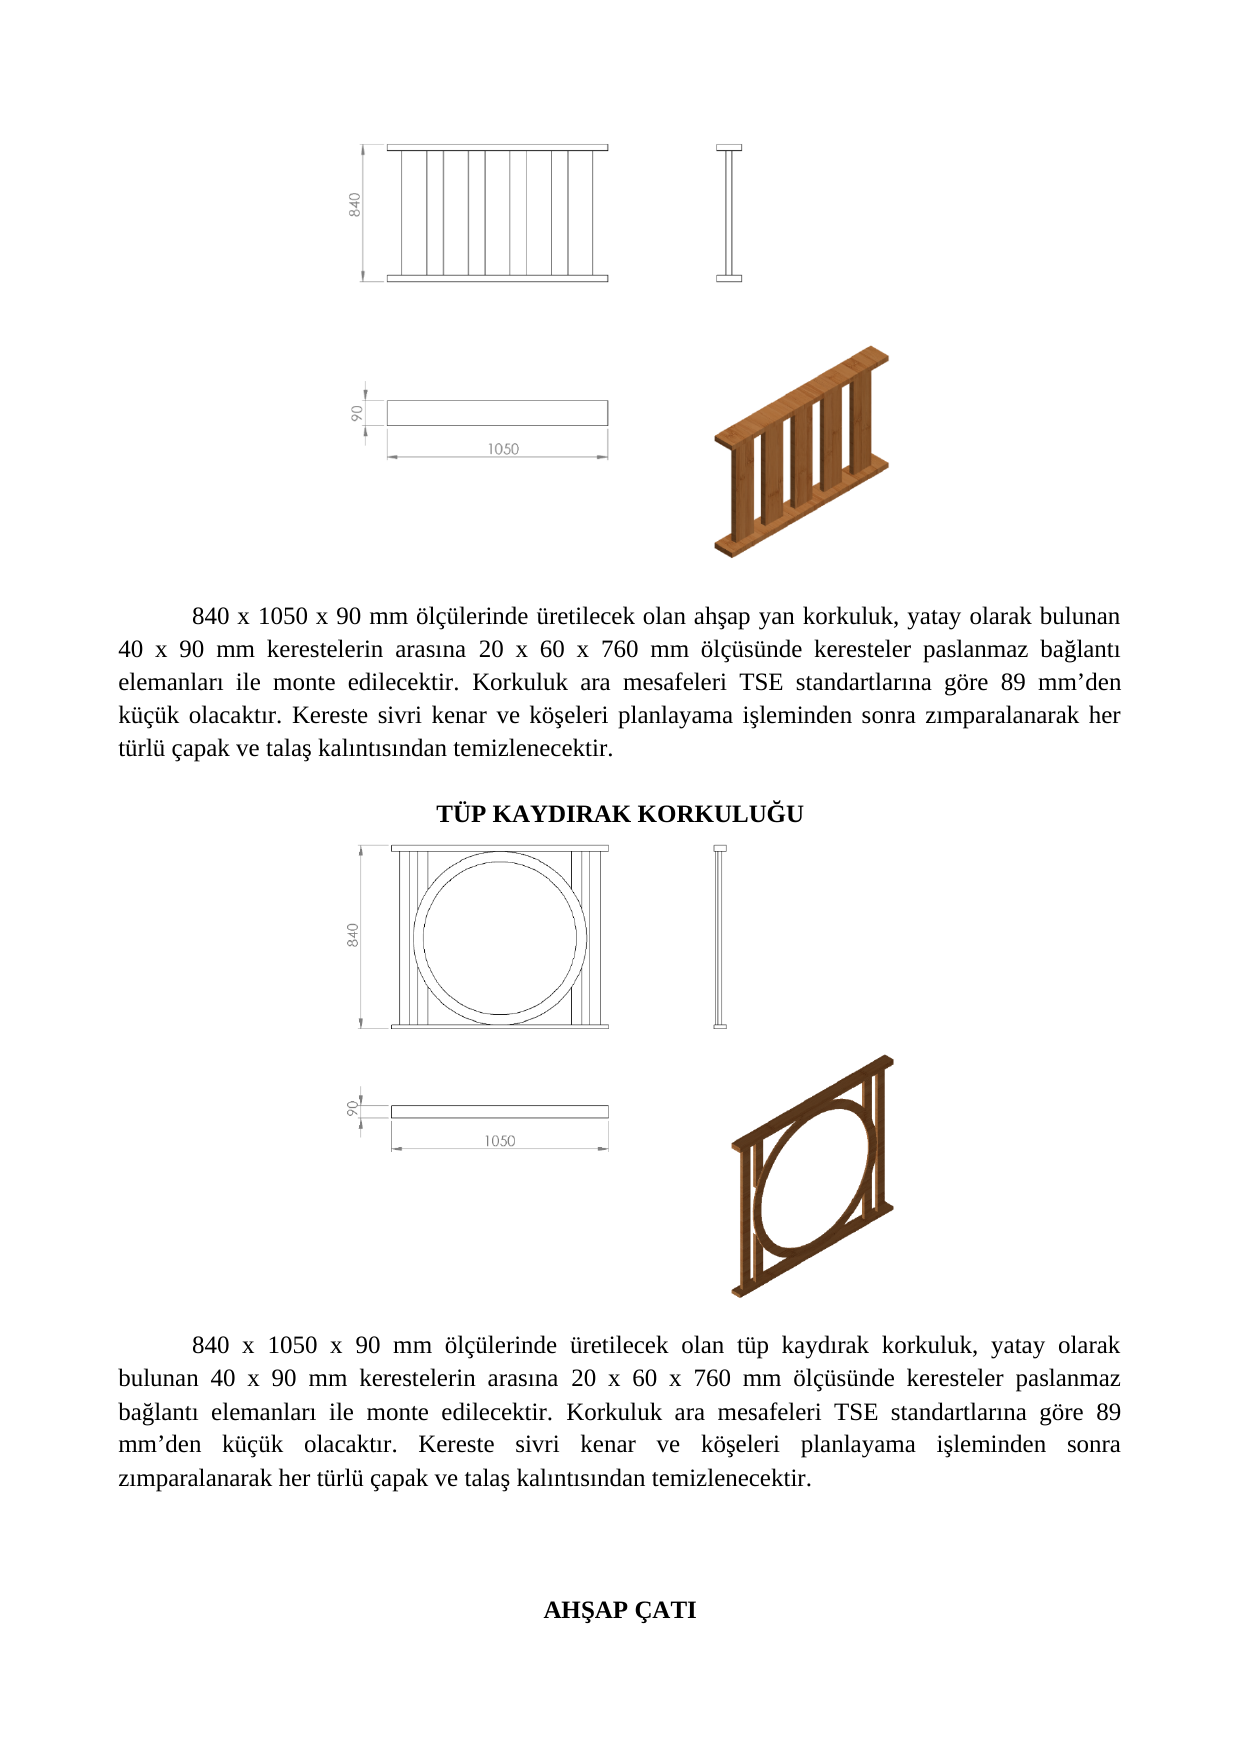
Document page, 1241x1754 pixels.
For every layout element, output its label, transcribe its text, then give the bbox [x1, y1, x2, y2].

text AHŞAP ÇATI [118, 1595, 1122, 1623]
text TÜP KAYDIRAK KORKULUĞU [118, 799, 1122, 828]
subtitle 840 x 1050 x 90 mm ölçülerinde üretilecek olan tüp kaydırak korkuluk, yatay olarak bulunan 40 x 90 mm kerestelerin arasına 20 x 60 x 760 mm ölçüsünde keresteler paslanmaz bağlantı elemanları ile monte edilecektir. Korkuluk ara mesafeleri TSE standartlarına göre 89 mm’den küçük olacaktır. Kereste sivri kenar ve köşeleri planlayama işleminden sonra zımparalanarak her türlü çapak ve talaş kalıntısından temizlenecektir. [118, 1331, 1122, 1491]
subtitle 840 x 1050 x 90 mm ölçülerinde üretilecek olan ahşap yan korkuluk, yatay olarak bulunan 40 x 90 mm kerestelerin arasına 20 x 60 x 760 mm ölçüsünde keresteler paslanmaz bağlantı elemanları ile monte edilecektir. Korkuluk ara mesafeleri TSE standartlarına göre 89 mm’den küçük olacaktır. Kereste sivri kenar ve köşeleri planlayama işleminden sonra zımparalanarak her türlü çapak ve talaş kalıntısından temizlenecektir. [118, 601, 1122, 762]
picture [336, 832, 904, 1306]
picture [335, 118, 905, 576]
